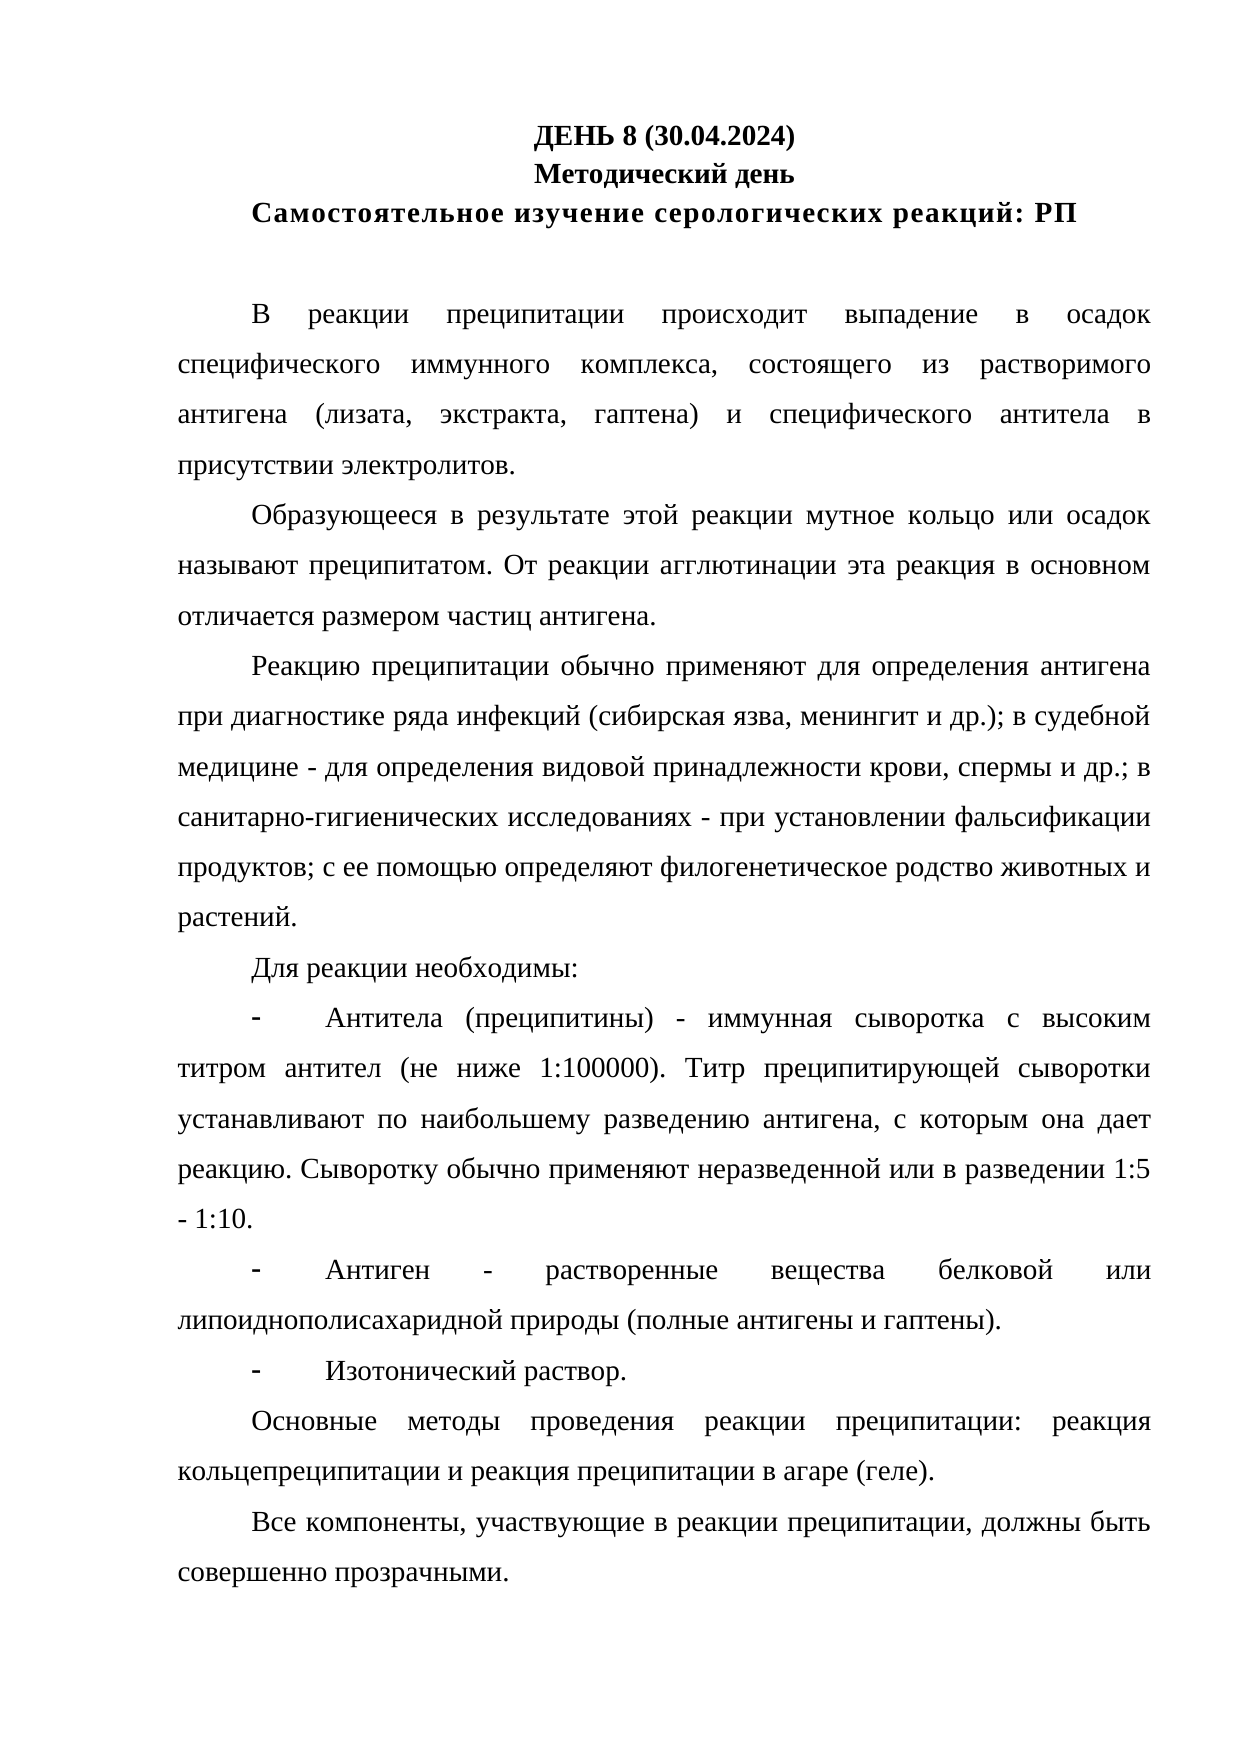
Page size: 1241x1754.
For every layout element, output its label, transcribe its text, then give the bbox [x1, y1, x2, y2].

list Антиген - растворенные вещества белковой или липоиднополисахаридной природы (полные антигены и гаптены). [177, 1252, 1152, 1336]
text Реакцию преципитации обычно применяют для определения антигена при диагностике ряда инфекций (сибирская язва, менингит и др.); в судебной медицине - для определения видовой принадлежности крови, спермы и др.; в санитарно-гигиенических исследованиях - при установлении фальсификации продуктов; с ее помощью определяют филогенетическое родство животных и растений. [177, 648, 1152, 933]
text Основные методы проведения реакции преципитации: реакция кольцепреципитации и реакция преципитации в агаре (геле). [177, 1403, 1152, 1487]
text Методический день [177, 157, 1152, 190]
text В реакции преципитации происходит выпадение в осадок специфического иммунного комплекса, состоящего из растворимого антигена (лизата, экстракта, гаптена) и специфического антитела в присутствии электролитов. [177, 296, 1152, 480]
text Самостоятельное изучение серологических реакций: РП [177, 195, 1152, 229]
text Образующееся в результате этой реакции мутное кольцо или осадок называют преципитатом. От реакции агглютинации эта реакция в основном отличается размером частиц антигена. [177, 497, 1152, 631]
text ДЕНЬ 8 (30.04.2024) [177, 118, 1152, 152]
text Все компоненты, участвующие в реакции преципитации, должны быть совершенно прозрачными. [177, 1504, 1152, 1587]
list Изотонический раствор. [177, 1353, 1152, 1386]
text Для реакции необходимы: [177, 950, 1152, 983]
list Антитела (преципитины) - иммунная сыворотка с высоким титром антител (не ниже 1:100000). Титр преципитирующей сыворотки устанавливают по наибольшему разведению антигена, с которым она дает реакцию. Сыворотку обычно применяют неразведенной или в разведении 1:5 - 1:10. [177, 1000, 1152, 1235]
